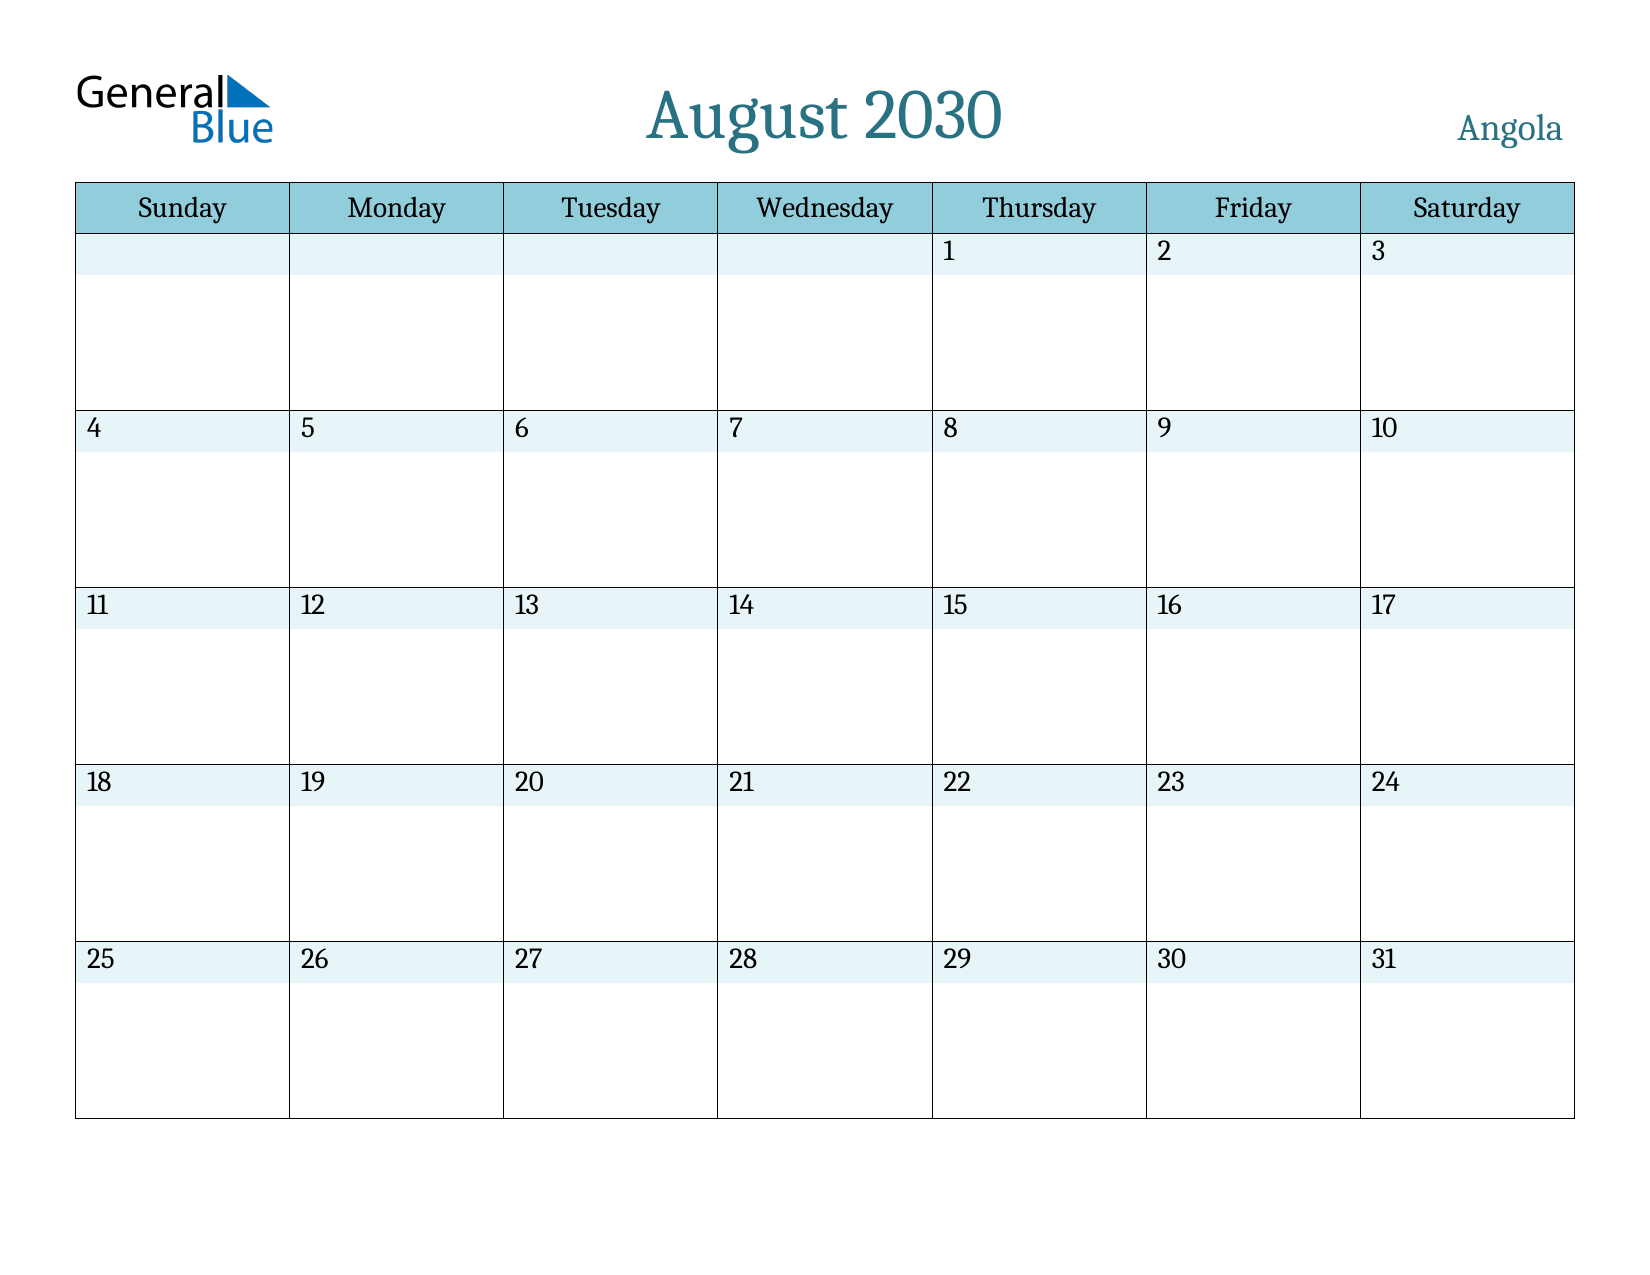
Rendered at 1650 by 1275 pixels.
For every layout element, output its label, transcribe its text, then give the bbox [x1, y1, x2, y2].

table_cell 7 [718, 411, 932, 452]
table_cell 17 [1361, 588, 1574, 629]
table_cell [290, 275, 503, 410]
table_cell [1361, 806, 1574, 941]
table_cell 24 [1361, 765, 1574, 806]
table_cell 19 [290, 765, 503, 806]
table_cell 18 [76, 765, 289, 806]
table_cell 10 [1361, 411, 1574, 452]
table_cell 12 [290, 588, 503, 629]
table_cell Friday [1147, 183, 1360, 233]
table_cell [718, 234, 932, 275]
table_cell [290, 983, 503, 1118]
table_cell [718, 452, 932, 587]
table_cell 29 [933, 942, 1146, 983]
table_cell Thursday [933, 183, 1146, 233]
table_cell [76, 806, 289, 941]
table_cell 25 [76, 942, 289, 983]
table_cell [76, 983, 289, 1118]
table_cell 20 [504, 765, 717, 806]
table_cell [504, 983, 717, 1118]
table_cell Monday [290, 183, 503, 233]
picture [77, 75, 273, 143]
table_cell [290, 452, 503, 587]
table_cell [1361, 275, 1574, 410]
table_cell 6 [504, 411, 717, 452]
table_header [76, 75, 503, 182]
table_cell [1361, 452, 1574, 587]
table_cell [1147, 983, 1360, 1118]
table_cell 21 [718, 765, 932, 806]
table_cell 26 [290, 942, 503, 983]
table_cell [933, 983, 1146, 1118]
table_cell 14 [718, 588, 932, 629]
table_cell [718, 275, 932, 410]
table_cell 9 [1147, 411, 1360, 452]
table_cell [504, 275, 717, 410]
table_cell [290, 629, 503, 764]
table_cell [1147, 275, 1360, 410]
table_cell 28 [718, 942, 932, 983]
table_header August 2030 [504, 75, 1146, 182]
table_cell [76, 275, 289, 410]
table_cell [76, 629, 289, 764]
table_cell [718, 983, 932, 1118]
table_cell [504, 629, 717, 764]
table_cell 13 [504, 588, 717, 629]
table_cell 3 [1361, 234, 1574, 275]
table_cell 15 [933, 588, 1146, 629]
table_cell 1 [933, 234, 1146, 275]
table_cell [504, 806, 717, 941]
table_cell [76, 234, 289, 275]
table_cell [1361, 629, 1574, 764]
table_cell [76, 452, 289, 587]
table_cell 23 [1147, 765, 1360, 806]
table_cell [718, 806, 932, 941]
table_cell 2 [1147, 234, 1360, 275]
table_cell Sunday [76, 183, 289, 233]
table_cell [1147, 452, 1360, 587]
table_cell 22 [933, 765, 1146, 806]
table_cell 30 [1147, 942, 1360, 983]
table_cell [290, 806, 503, 941]
table_cell [1147, 629, 1360, 764]
table_cell [933, 806, 1146, 941]
table_cell Wednesday [718, 183, 932, 233]
table_cell 4 [76, 411, 289, 452]
table_cell Tuesday [504, 183, 717, 233]
table_cell 5 [290, 411, 503, 452]
table_cell 27 [504, 942, 717, 983]
table_cell [933, 275, 1146, 410]
table_cell [504, 234, 717, 275]
table_cell [718, 629, 932, 764]
table_cell Saturday [1361, 183, 1574, 233]
table_cell [1361, 983, 1574, 1118]
table_cell 11 [76, 588, 289, 629]
table_cell 16 [1147, 588, 1360, 629]
table_cell [1147, 806, 1360, 941]
table_header Angola [1146, 75, 1574, 182]
table_cell [504, 452, 717, 587]
table_cell [933, 629, 1146, 764]
table_cell 8 [933, 411, 1146, 452]
table_cell 31 [1361, 942, 1574, 983]
table_cell [290, 234, 503, 275]
table_cell [933, 452, 1146, 587]
